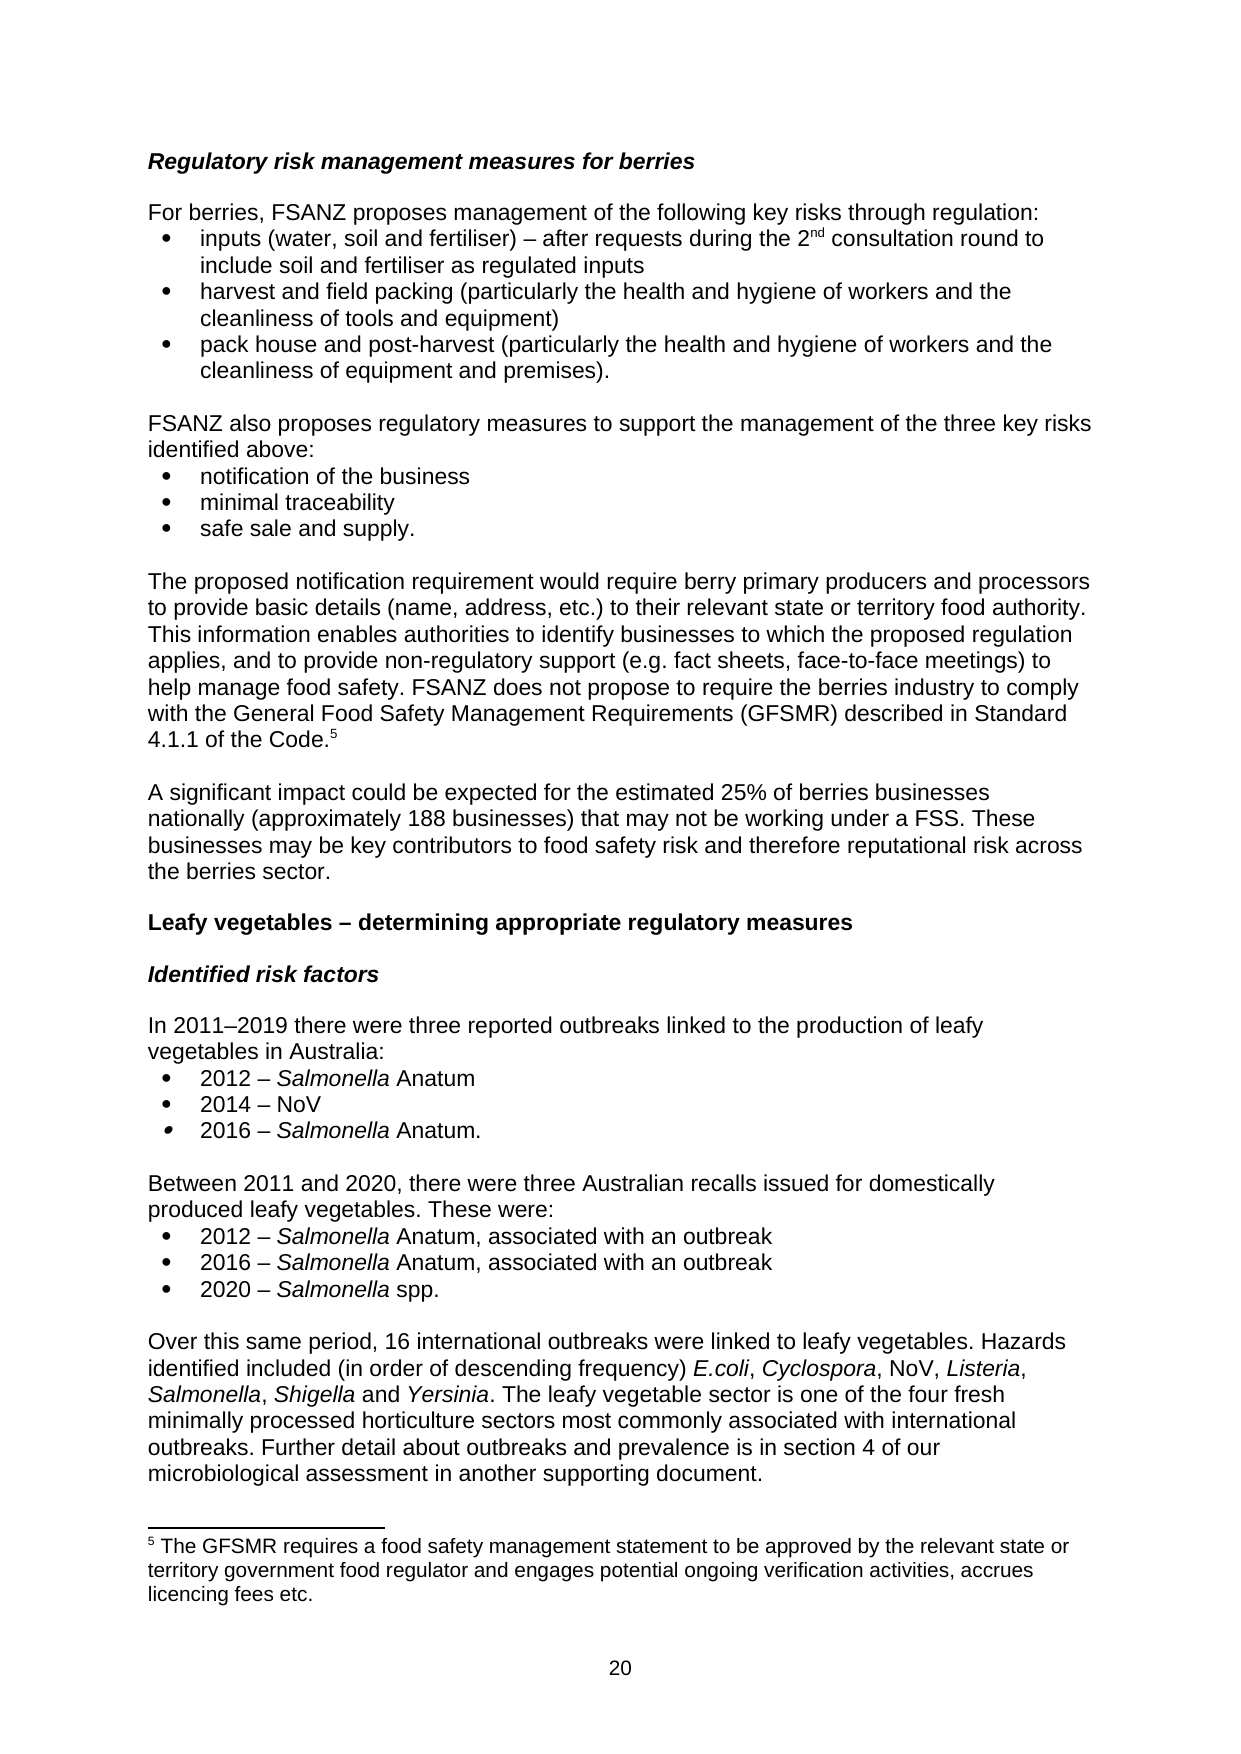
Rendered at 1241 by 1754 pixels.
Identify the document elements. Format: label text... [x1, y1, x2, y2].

text 2012 – Salmonella Anatum [162, 1065, 1092, 1091]
text Over this same period, 16 international outbreaks were linked to leafy vegetables. Hazards identified included (in order of descending frequency) E.coli, Cyclospora, NoV, Listeria, Salmonella, Shigella and Yersinia. The leafy vegetable sector is one of the four fresh minimally processed horticulture sectors most commonly associated with international outbreaks. Further detail about outbreaks and prevalence is in section 4 of our microbiological assessment in another supporting document. [148, 1328, 1092, 1486]
text notification of the business [162, 463, 1092, 489]
text FSANZ also proposes regulatory measures to support the management of the three key risks identified above: [148, 410, 1092, 463]
text 2016 – Salmonella Anatum. [162, 1117, 1092, 1144]
text inputs (water, soil and fertiliser) – after requests during the 2nd consultation round to include soil and fertiliser as regulated inputs [162, 225, 1092, 278]
text 2016 – Salmonella Anatum, associated with an outbreak [162, 1249, 1092, 1276]
text 2012 – Salmonella Anatum, associated with an outbreak [162, 1223, 1092, 1249]
text The proposed notification requirement would require berry primary producers and processors to provide basic details (name, address, etc.) to their relevant state or territory food authority. This information enables authorities to identify businesses to which the proposed regulation applies, and to provide non-regulatory support (e.g. fact sheets, face-to-face meetings) to help manage food safety. FSANZ does not propose to require the berries industry to comply with the General Food Safety Management Requirements (GFSMR) described in Standard 4.1.1 of the Code. [148, 568, 1092, 752]
text For berries, FSANZ proposes management of the following key risks through regulation: [148, 199, 1092, 225]
text pack house and post-harvest (particularly the health and hygiene of workers and the cleanliness of equipment and premises). [162, 331, 1092, 383]
text A significant impact could be expected for the estimated 25% of berries businesses nationally (approximately 188 businesses) that may not be working under a FSS. These businesses may be key contributors to food safety risk and therefore reputational risk across the berries sector. [148, 779, 1092, 884]
text 2020 – Salmonella spp. [162, 1276, 1092, 1302]
text minimal traceability [162, 489, 1092, 515]
text Between 2011 and 2020, there were three Australian recalls issued for domestically produced leafy vegetables. These were: [148, 1170, 1092, 1223]
text safe sale and supply. [162, 515, 1092, 542]
text 2014 – NoV [162, 1091, 1092, 1117]
subtitle Regulatory risk management measures for berries [148, 148, 1092, 174]
subtitle Leafy vegetables – determining appropriate regulatory measures [148, 909, 1092, 936]
text harvest and field packing (particularly the health and hygiene of workers and the cleanliness of tools and equipment) [162, 278, 1092, 331]
subtitle Identified risk factors [148, 961, 1092, 987]
text In 2011–2019 there were three reported outbreaks linked to the production of leafy vegetables in Australia: [148, 1012, 1092, 1065]
